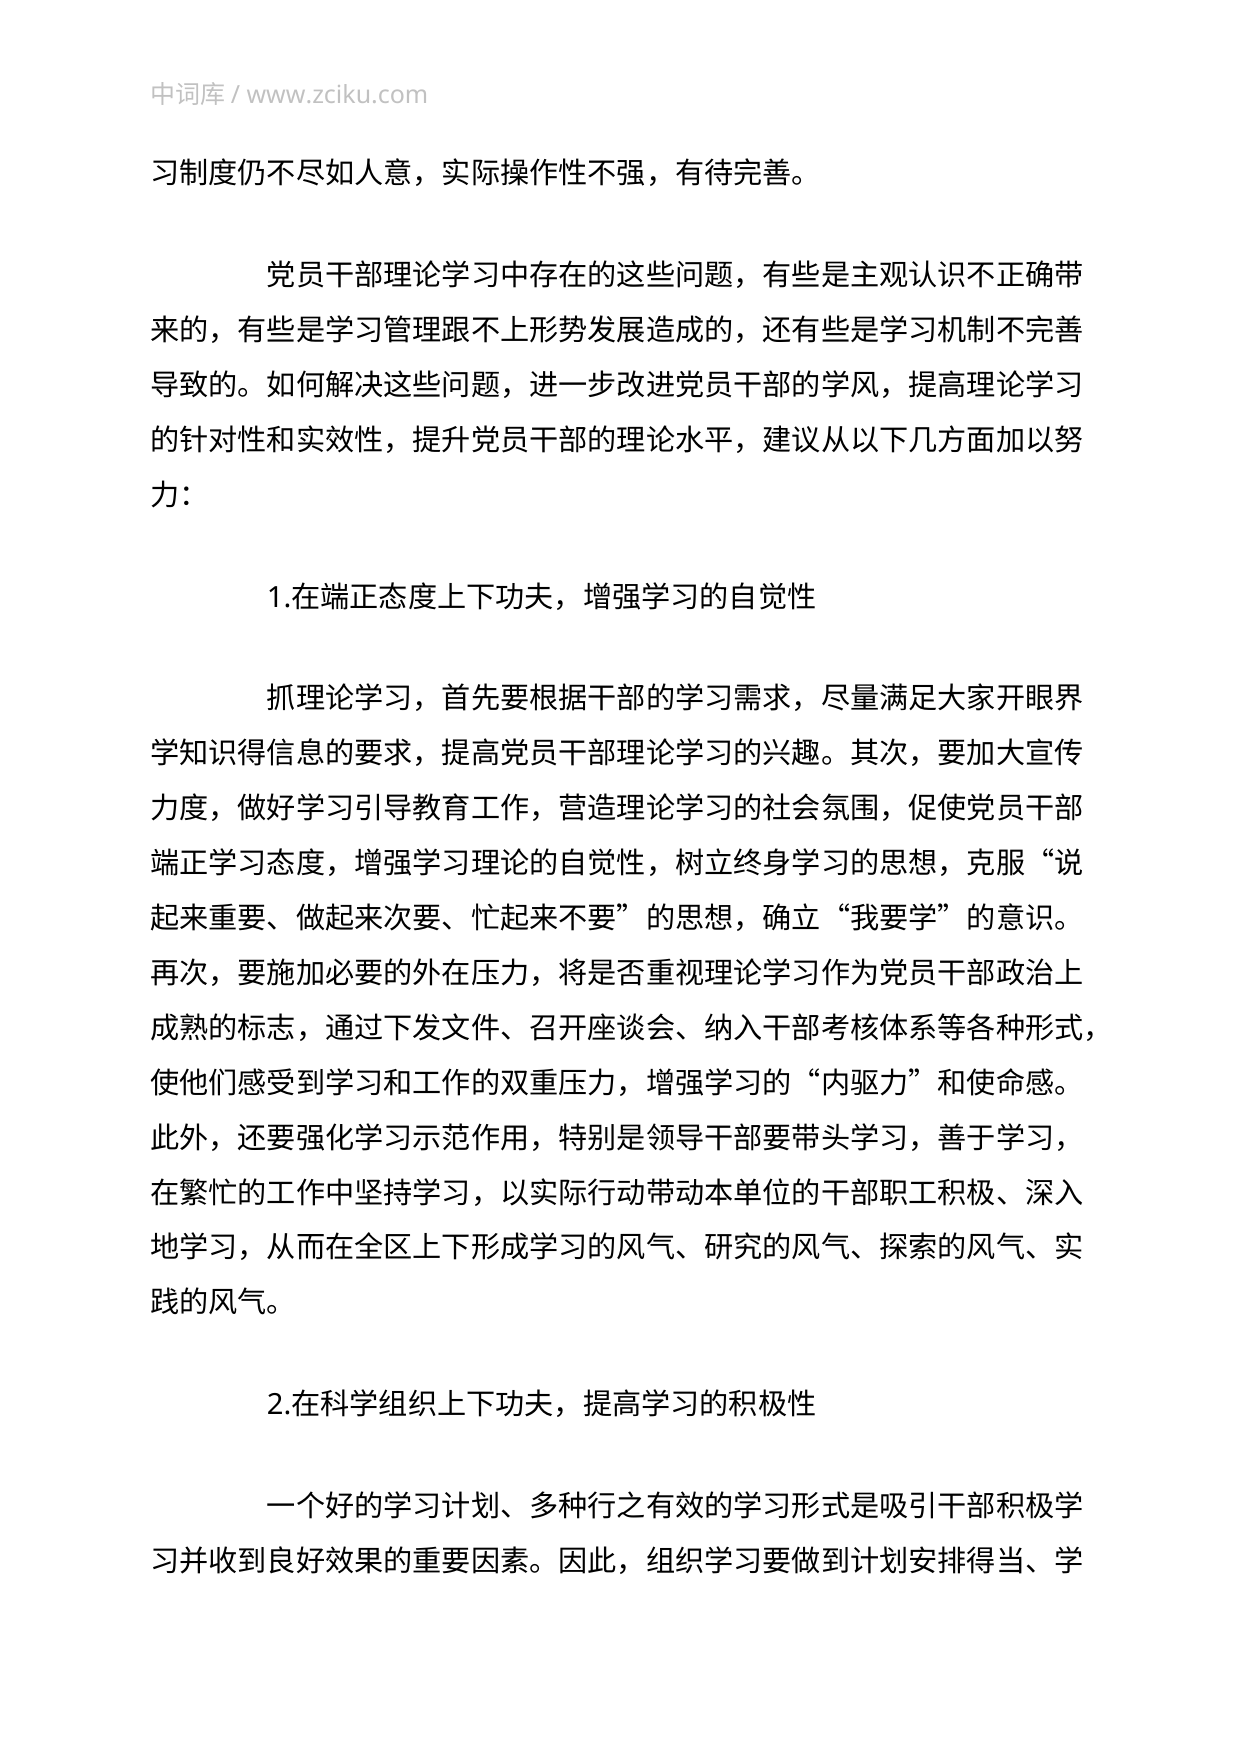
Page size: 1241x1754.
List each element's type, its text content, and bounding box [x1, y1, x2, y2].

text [150, 150, 1090, 192]
text 2.在科学组织上下功夫，提高学习的积极性 [150, 1381, 1090, 1423]
text 抓理论学习，首先要根据干部的学习需求，尽量满足大家开眼界学知识得信息的要求，提高党员干部理论学习的兴趣。其次，要加大宣传力度，做好学习引导教育工作，营造理论学习的社会氛围，促使党员干部端正学习态度，增强学习理论的自觉性，树立终身学习的思想，克服“说起来重要、做起来次要、忙起来不要”的思想，确立“我要学”的意识。再次，要施加必要的外在压力，将是否重视理论学习作为党员干部政治上成熟的标志，通过下发文件、召开座谈会、纳入干部考核体系等各种形式，使他们感受到学习和工作的双重压力，增强学习的“内驱力”和使命感。此外，还要强化学习示范作用，特别是领导干部要带头学习，善于学习，在繁忙的工作中坚持学习，以实际行动带动本单位的干部职工积极、深入地学习，从而在全区上下形成学习的风气、研究的风气、探索的风气、实践的风气。 [150, 675, 1090, 1321]
text 1.在端正态度上下功夫，增强学习的自觉性 [150, 573, 1090, 616]
text 党员干部理论学习中存在的这些问题，有些是主观认识不正确带来的，有些是学习管理跟不上形势发展造成的，还有些是学习机制不完善导致的。如何解决这些问题，进一步改进党员干部的学风，提高理论学习的针对性和实效性，提升党员干部的理论水平，建议从以下几方面加以努力： [150, 252, 1090, 514]
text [150, 1483, 1090, 1580]
